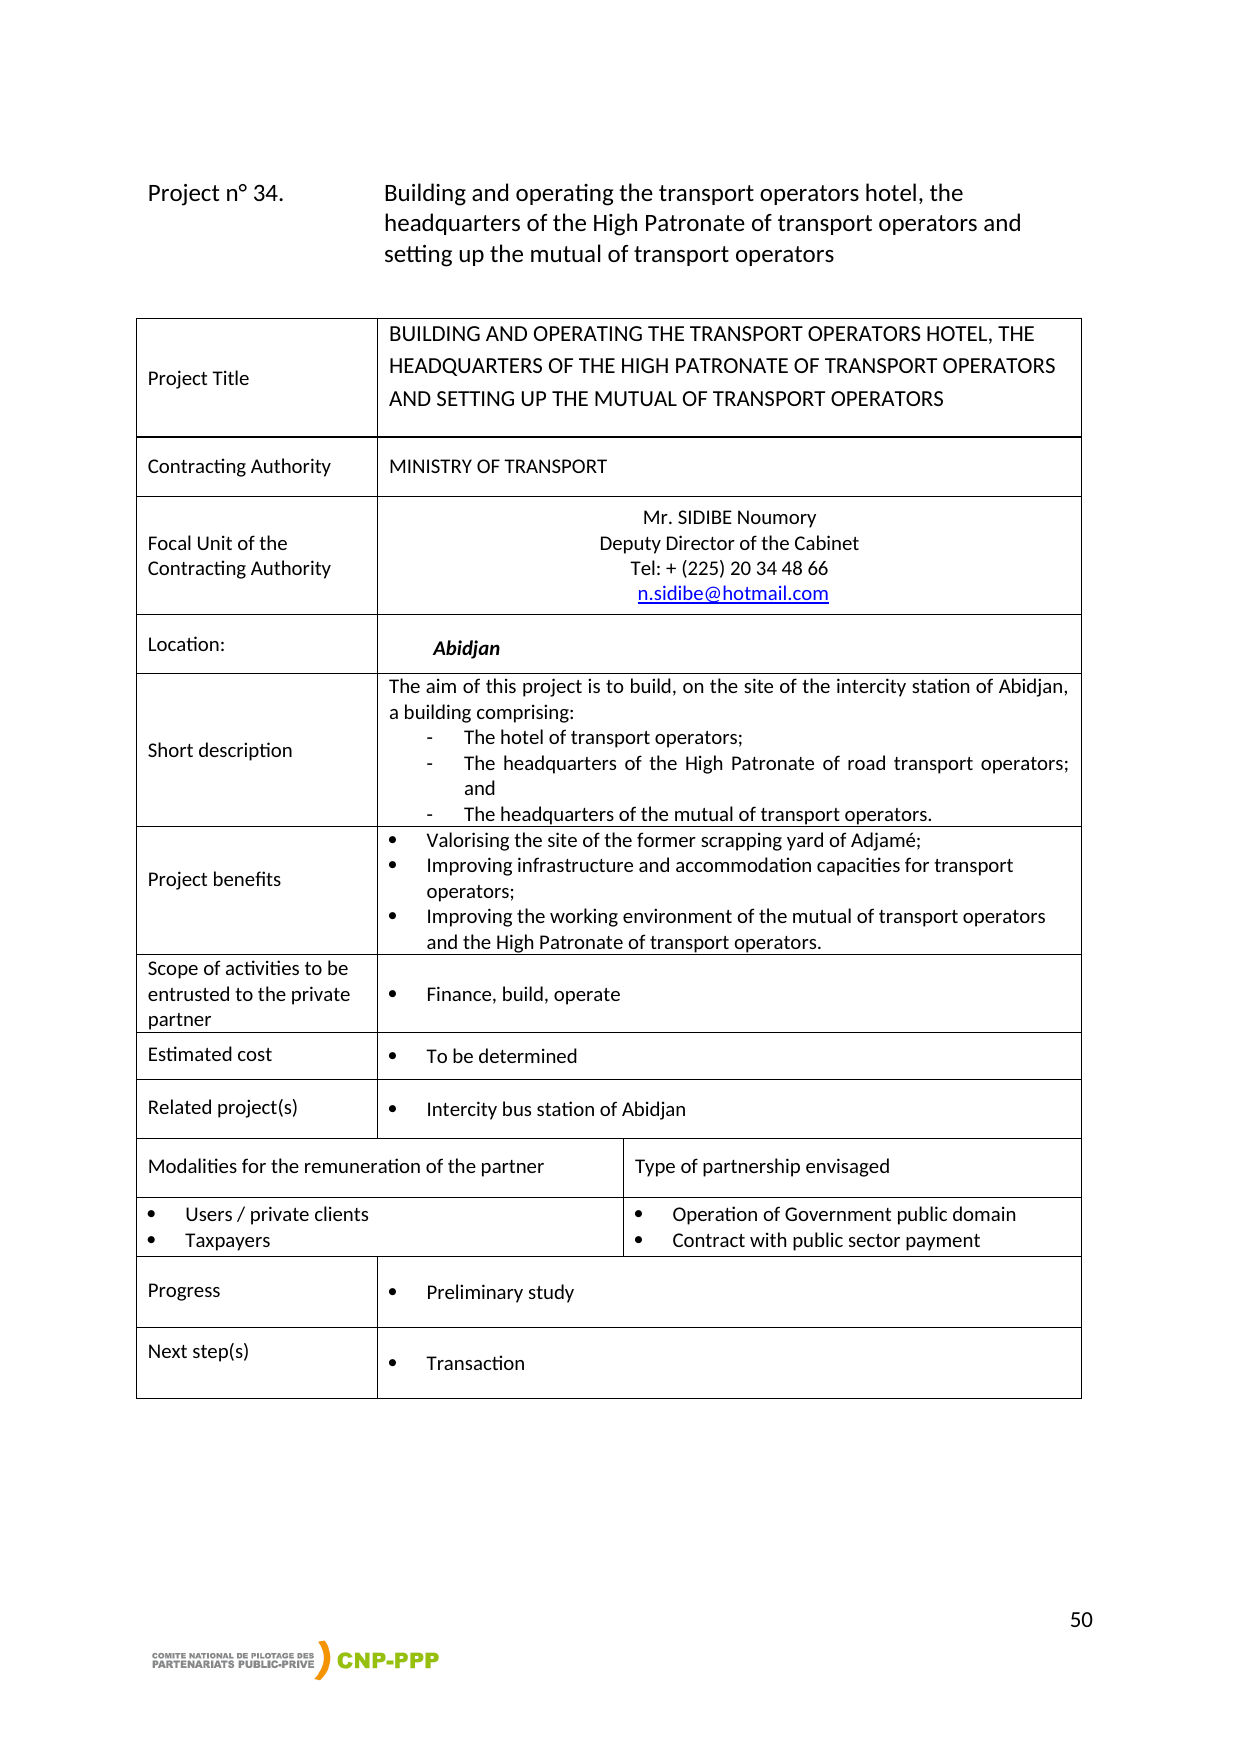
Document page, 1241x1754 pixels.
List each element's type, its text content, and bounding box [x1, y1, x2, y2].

table_cell Transaction [378, 1328, 1081, 1398]
table_cell Preliminary study [378, 1257, 1081, 1327]
subtitle Building and operating the transport operators hotel, the headquarters of the High Patronate of transport operators and setting up the mutual of transport operators [148, 177, 1093, 268]
table_cell Related project(s) [137, 1080, 377, 1138]
table_header BUILDING AND OPERATING THE TRANSPORT OPERATORS HOTEL, THE HEADQUARTERS OF THE HIGH PATRONATE OF TRANSPORT OPERATORS AND SETTING UP THE MUTUAL OF TRANSPORT OPERATORS [378, 319, 1081, 436]
table_cell Users / private clients Taxpayers [137, 1198, 623, 1256]
table_cell Estimated cost [137, 1033, 377, 1079]
table_cell Short description [137, 674, 377, 826]
table_cell Scope of activities to be entrusted to the private partner [137, 955, 377, 1032]
table_cell MINISTRY OF TRANSPORT [378, 438, 1081, 496]
table_cell Modalities for the remuneration of the partner [137, 1139, 623, 1197]
table_cell Mr. SIDIBE Noumory Deputy Director of the Cabinet Tel: + (225) 20 34 48 66 n.sidibe@hotmail.com [378, 497, 1081, 614]
table_cell Operation of Government public domain Contract with public sector payment [624, 1198, 1081, 1256]
table_header Project Title [137, 319, 377, 436]
table_cell Finance, build, operate [378, 955, 1081, 1032]
table_cell The aim of this project is to build, on the site of the intercity station of Abidjan, a building comprising: The hotel of transport operators; The headquarters of the High Patronate of road transport operators; and The headquarters of the mutual of transport operators. [378, 674, 1081, 826]
table_cell Abidjan [378, 615, 1081, 673]
table_cell Valorising the site of the former scrapping yard of Adjamé; Improving infrastructure and accommodation capacities for transport operators; Improving the working environment of the mutual of transport operators and the High Patronate of transport operators. [378, 827, 1081, 954]
table_cell Next step(s) [137, 1328, 377, 1398]
table_cell Progress [137, 1257, 377, 1327]
table_cell Contracting Authority [137, 438, 377, 496]
table_cell Focal Unit of the Contracting Authority [137, 497, 377, 614]
table_cell Intercity bus station of Abidjan [378, 1080, 1081, 1138]
table_cell Project benefits [137, 827, 377, 954]
table_cell Location: [137, 615, 377, 673]
picture [147, 1632, 443, 1681]
table_cell Type of partnership envisaged [624, 1139, 1081, 1197]
table_cell To be determined [378, 1033, 1081, 1079]
